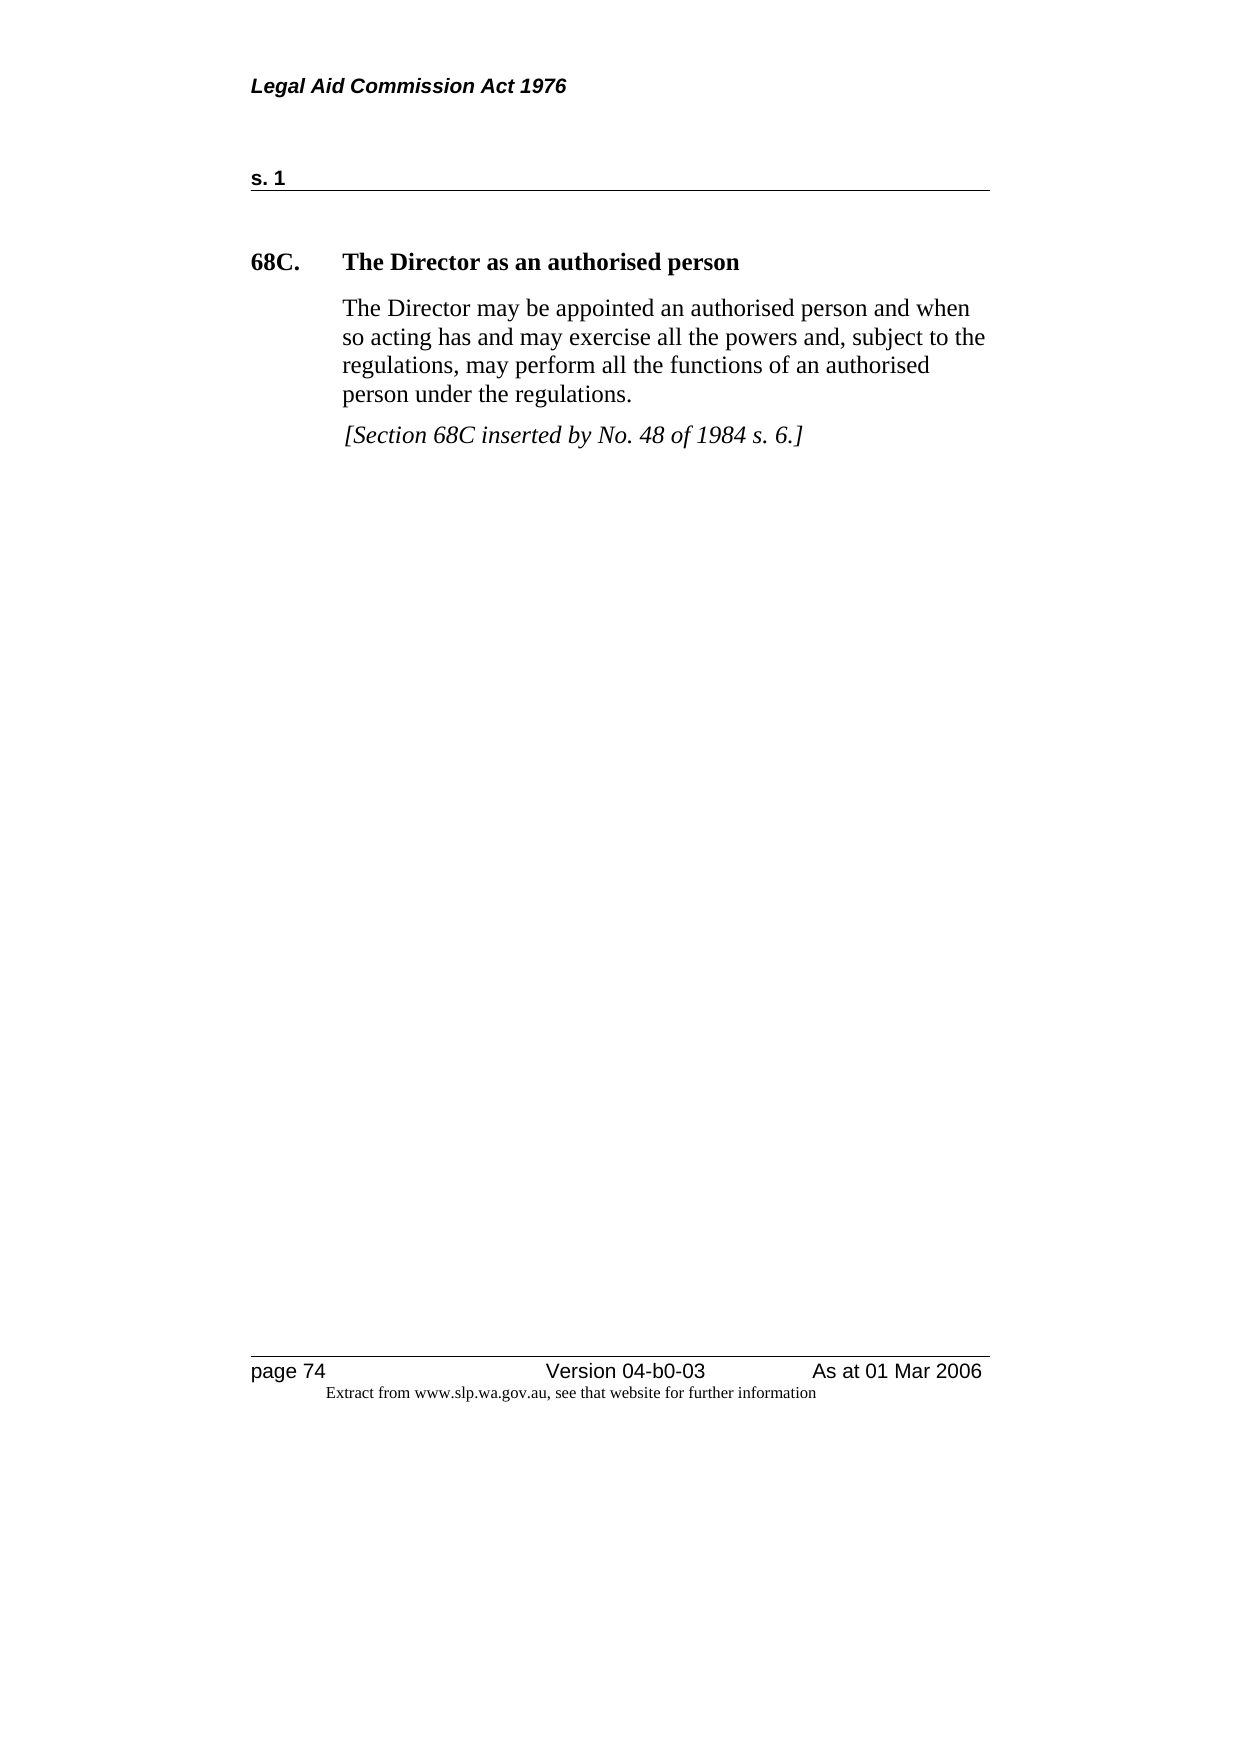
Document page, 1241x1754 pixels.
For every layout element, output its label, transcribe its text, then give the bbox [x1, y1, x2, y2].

text [Section 68C inserted by No. 48 of 1984 s. 6.] [251, 420, 990, 449]
subtitle 68C. The Director as an authorised person [251, 247, 990, 276]
text The Director may be appointed an authorised person and when so acting has and may exercise all the powers and, subject to the regulations, may perform all the functions of an authorised person under the regulations. [251, 293, 990, 408]
